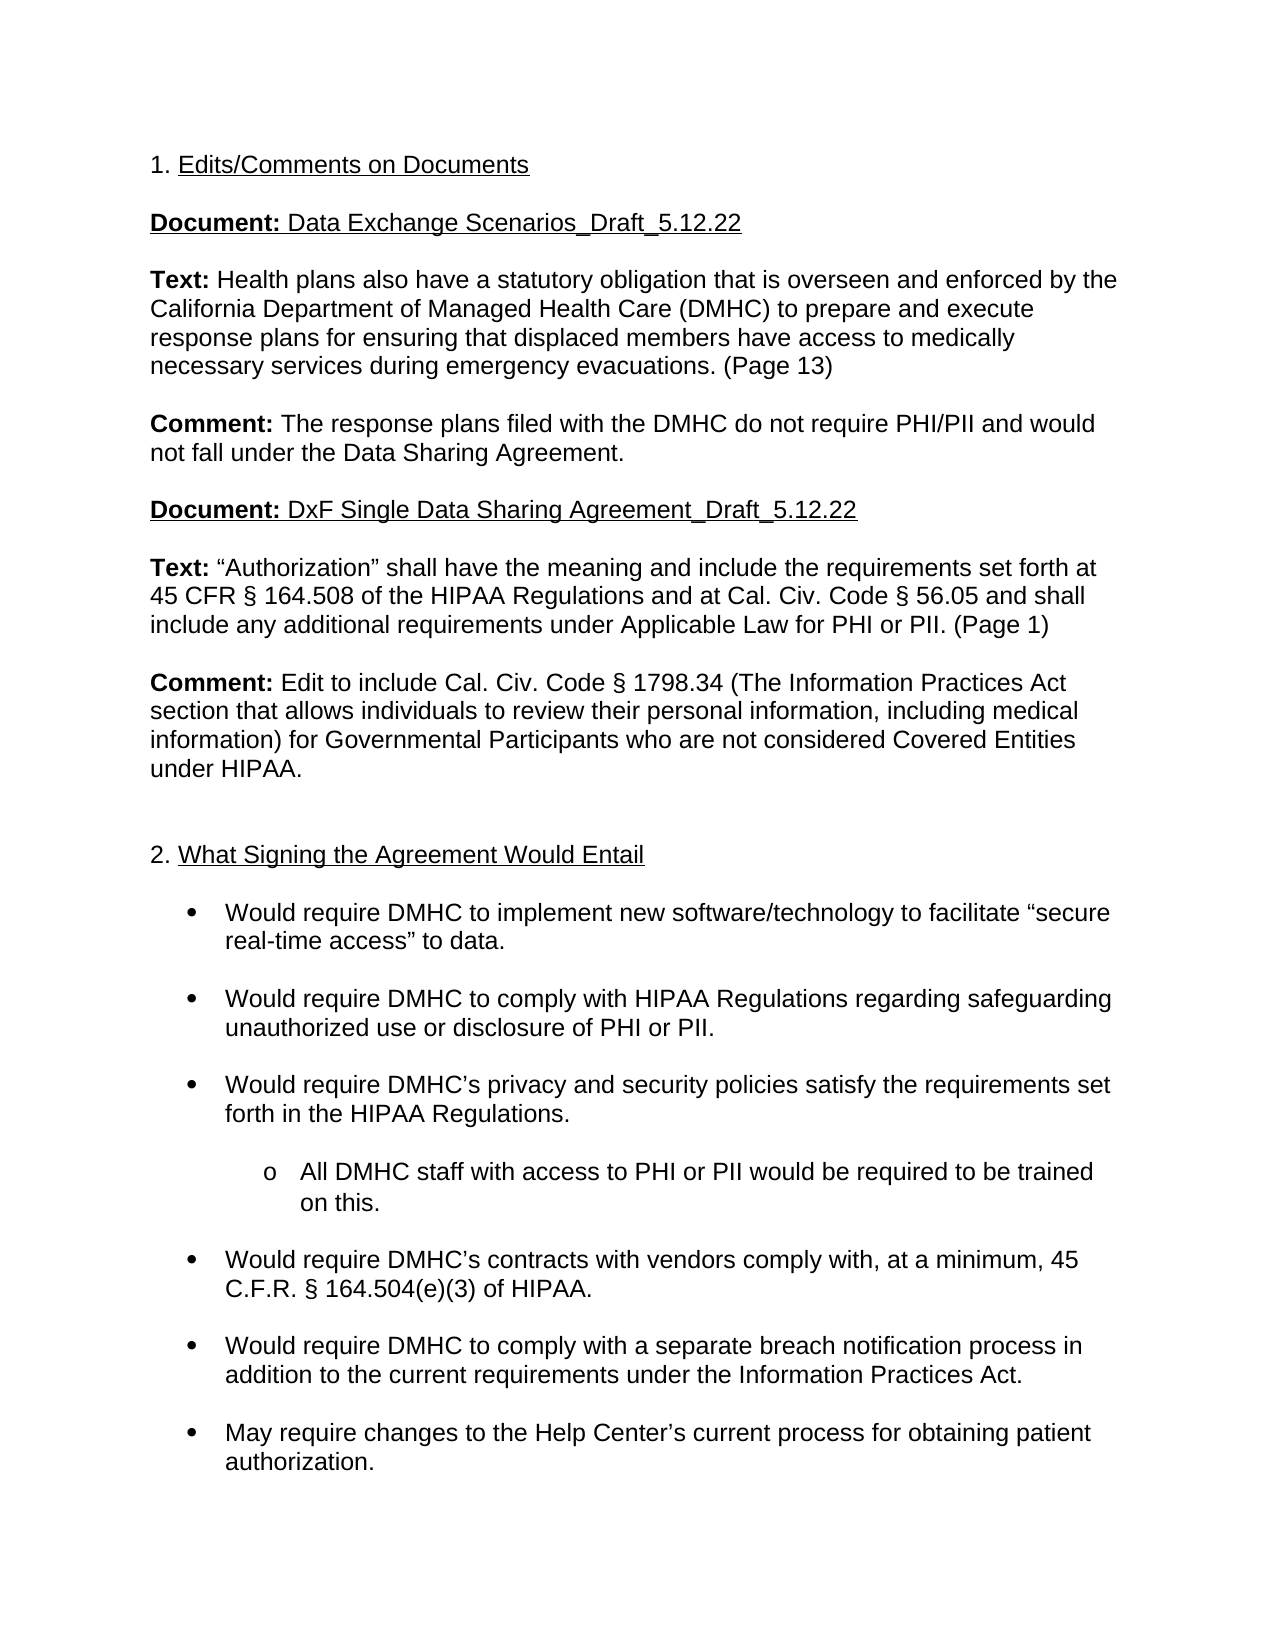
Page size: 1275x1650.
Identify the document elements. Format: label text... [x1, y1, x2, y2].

list Would require DMHC to implement new software/technology to facilitate “secure real-time access” to data. [187, 897, 1125, 955]
list May require changes to the Help Center’s current process for obtaining patient authorization. [187, 1418, 1125, 1475]
text Comment: The response plans filed with the DMHC do not require PHI/PII and would not fall under the Data Sharing Agreement. [150, 409, 1125, 466]
list All DMHC staff with access to PHI or PII would be required to be trained on this. [262, 1157, 1125, 1216]
text Document: DxF Single Data Sharing Agreement_Draft_5.12.22 [150, 495, 1125, 524]
text Text: Health plans also have a statutory obligation that is overseen and enforced by the California Department of Managed Health Care (DMHC) to prepare and execute response plans for ensuring that displaced members have access to medically necessary services during emergency evacuations. (Page 13) [150, 265, 1125, 380]
text 2. What Signing the Agreement Would Entail [150, 840, 1125, 869]
list Would require DMHC to comply with a separate breach notification process in addition to the current requirements under the Information Practices Act. [187, 1331, 1125, 1389]
list Would require DMHC’s privacy and security policies satisfy the requirements set forth in the HIPAA Regulations. [187, 1070, 1125, 1128]
text 1. Edits/Comments on Documents [150, 150, 1125, 179]
text Document: Data Exchange Scenarios_Draft_5.12.22 [150, 207, 1125, 236]
text Comment: Edit to include Cal. Civ. Code § 1798.34 (The Information Practices Act section that allows individuals to review their personal information, including medical information) for Governmental Participants who are not considered Covered Entities under HIPAA. [150, 667, 1125, 782]
list Would require DMHC to comply with HIPAA Regulations regarding safeguarding unauthorized use or disclosure of PHI or PII. [187, 984, 1125, 1041]
text Text: “Authorization” shall have the meaning and include the requirements set forth at 45 CFR § 164.508 of the HIPAA Regulations and at Cal. Civ. Code § 56.05 and shall include any additional requirements under Applicable Law for PHI or PII. (Page 1) [150, 552, 1125, 639]
list Would require DMHC’s contracts with vendors comply with, at a minimum, 45 C.F.R. § 164.504(e)(3) of HIPAA. [187, 1245, 1125, 1303]
